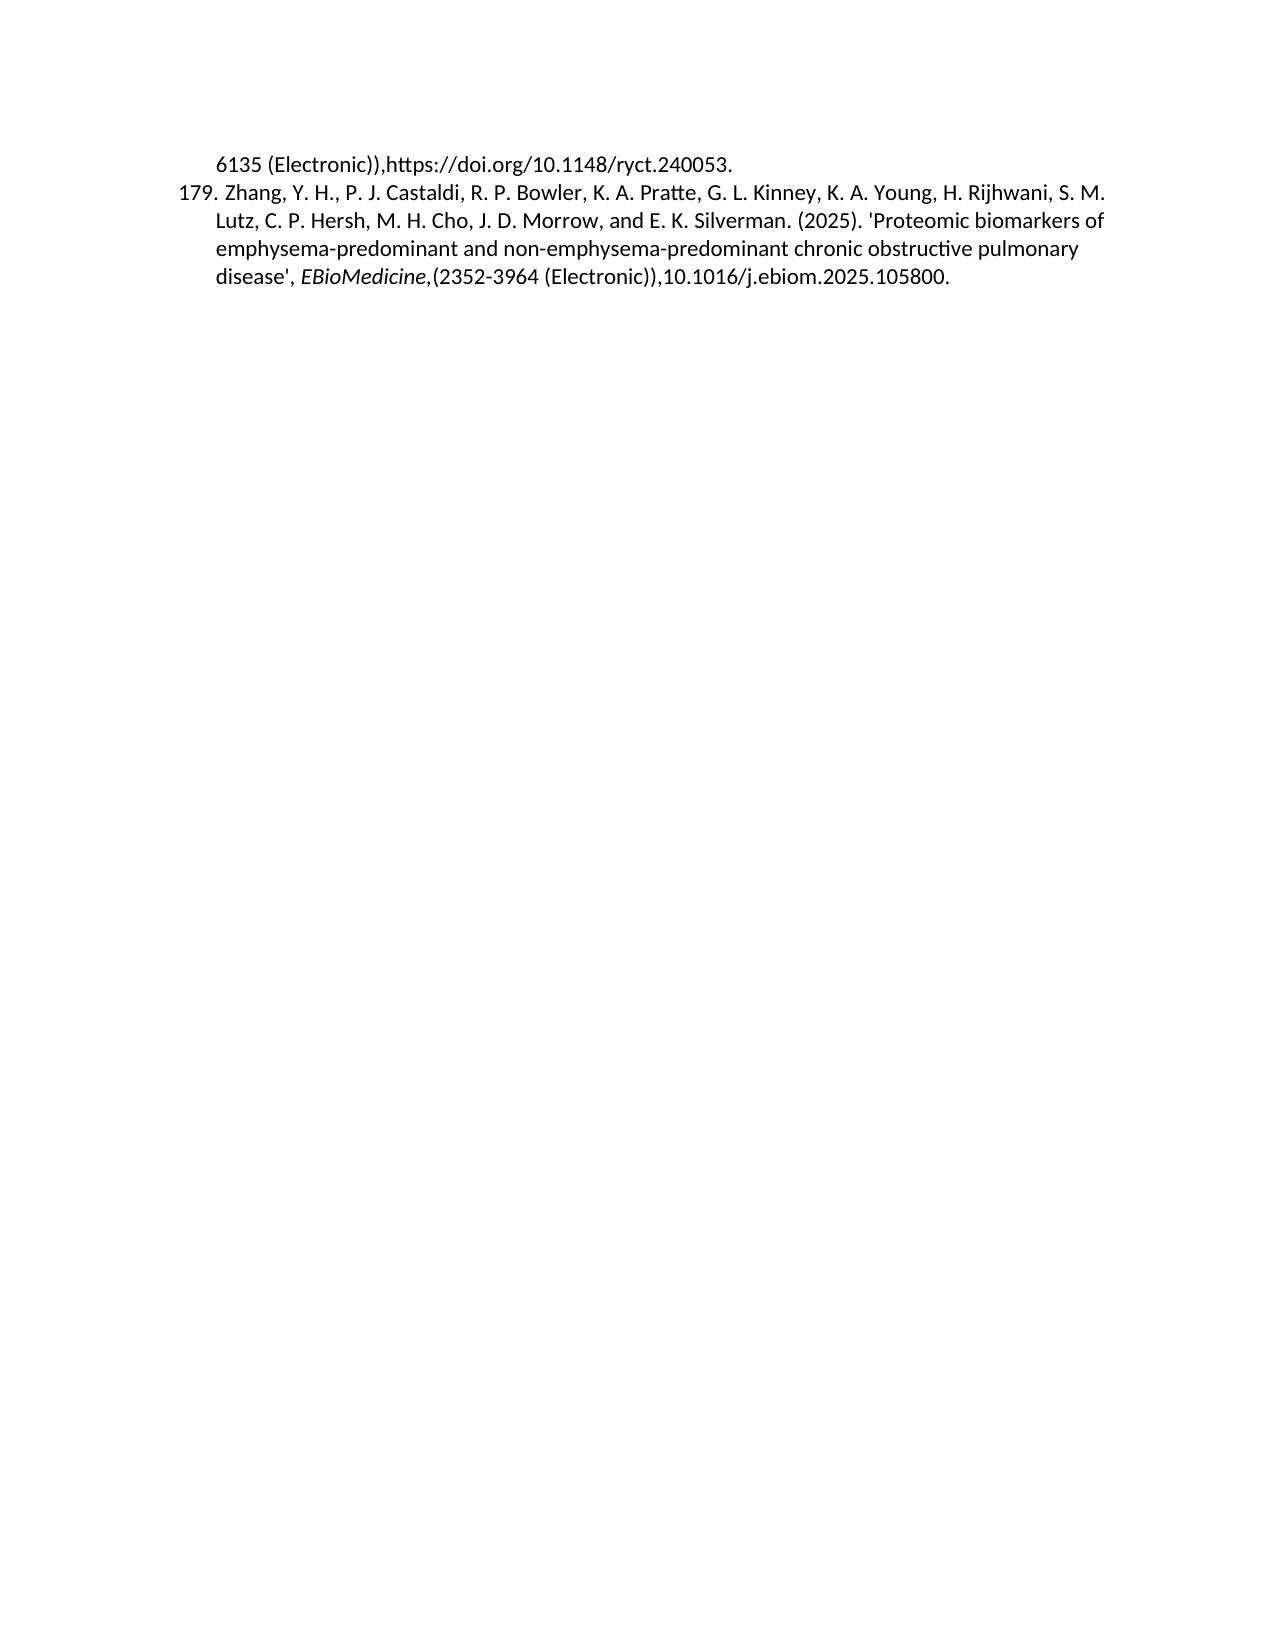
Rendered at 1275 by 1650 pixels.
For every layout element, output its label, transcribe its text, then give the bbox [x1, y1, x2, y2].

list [178, 150, 1125, 178]
list Zhang, Y. H., P. J. Castaldi, R. P. Bowler, K. A. Pratte, G. L. Kinney, K. A. Young, H. Rijhwani, S. M. Lutz, C. P. Hersh, M. H. Cho, J. D. Morrow, and E. K. Silverman. (2025). 'Proteomic biomarkers of emphysema-predominant and non-emphysema-predominant chronic obstructive pulmonary disease', EBioMedicine,(2352-3964 (Electronic)),10.1016/j.ebiom.2025.105800. [178, 178, 1125, 290]
